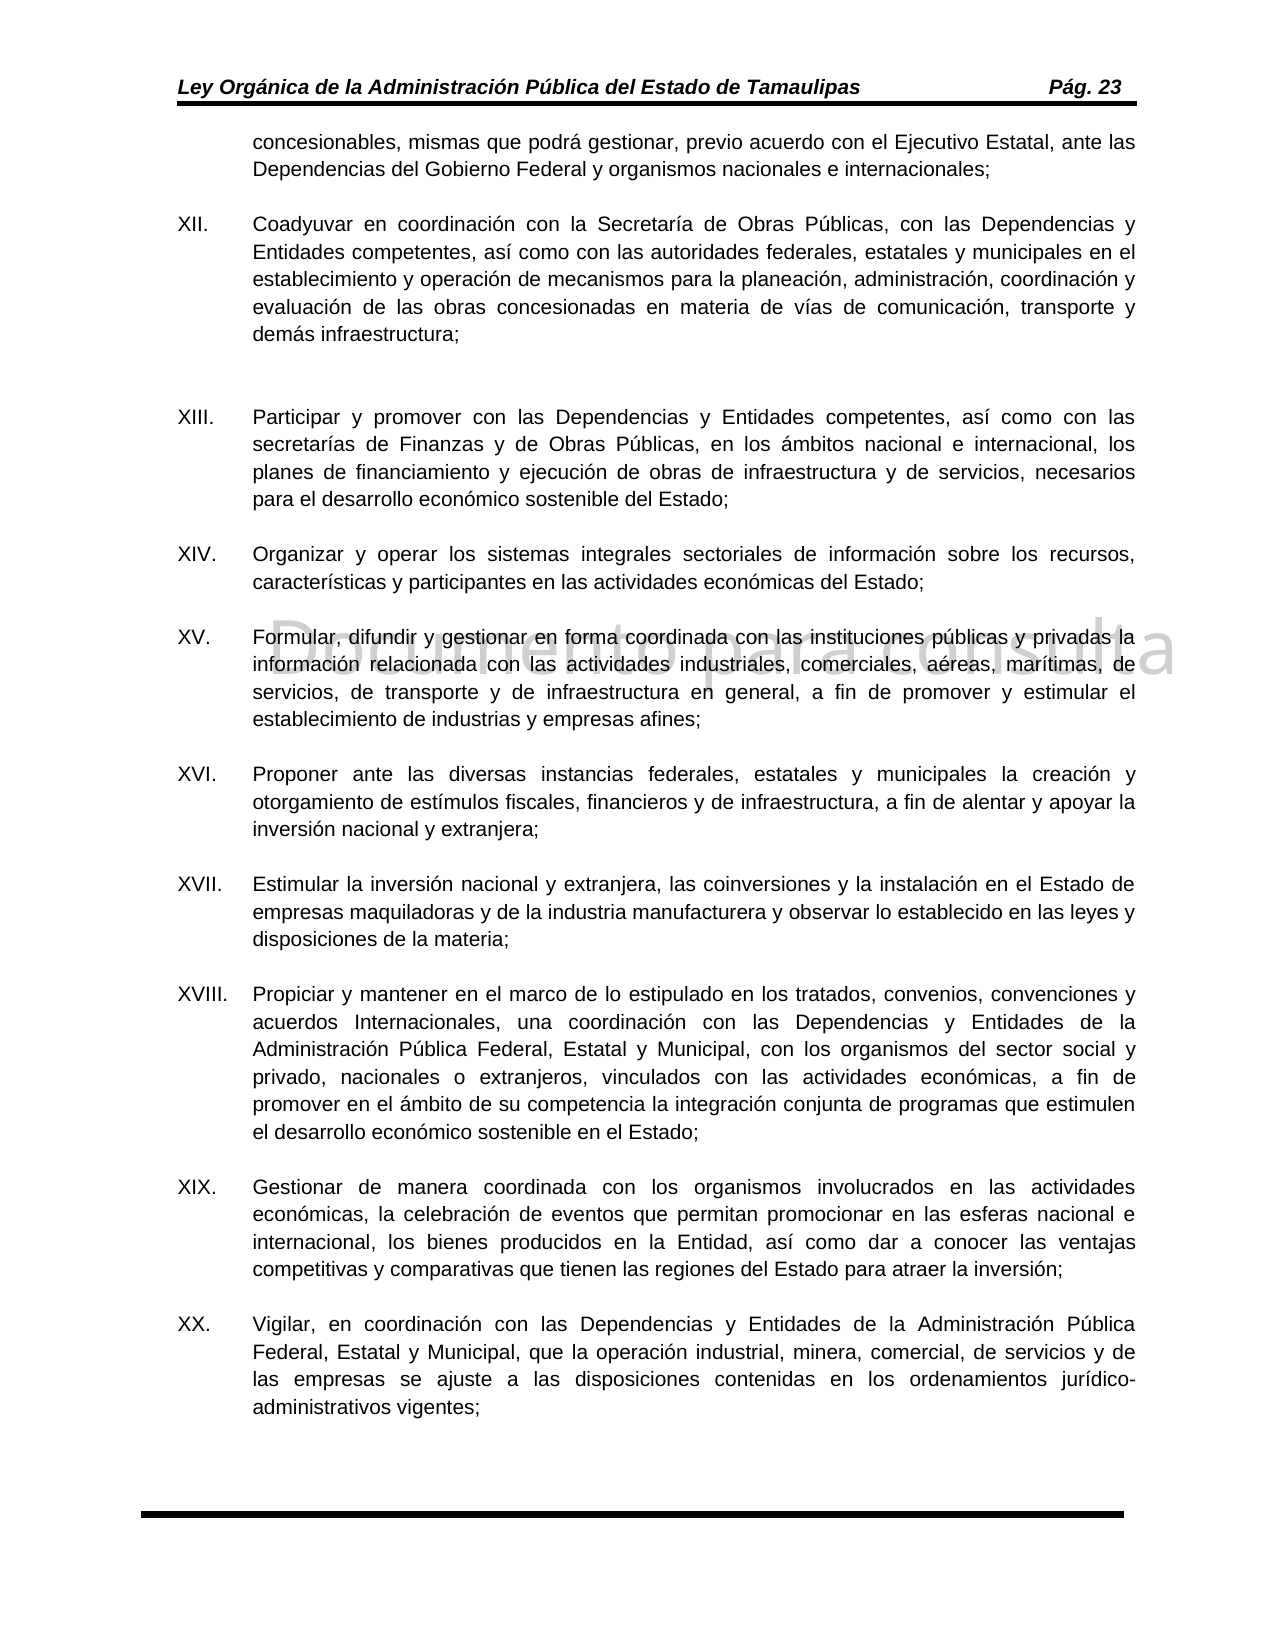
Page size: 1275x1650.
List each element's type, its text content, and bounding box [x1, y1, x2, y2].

list Organizar y operar los sistemas integrales sectoriales de información sobre los recursos, características y participantes en las actividades económicas del Estado; [177, 542, 1137, 594]
list Participar y promover con las Dependencias y Entidades competentes, así como con las secretarías de Finanzas y de Obras Públicas, en los ámbitos nacional e internacional, los planes de financiamiento y ejecución de obras de infraestructura y de servicios, necesarios para el desarrollo económico sostenible del Estado; [177, 405, 1137, 511]
list Propiciar y mantener en el marco de lo estipulado en los tratados, convenios, convenciones y acuerdos Internacionales, una coordinación con las Dependencias y Entidades de la Administración Pública Federal, Estatal y Municipal, con los organismos del sector social y privado, nacionales o extranjeros, vinculados con las actividades económicas, a fin de promover en el ámbito de su competencia la integración conjunta de programas que estimulen el desarrollo económico sostenible en el Estado; [177, 982, 1137, 1144]
list Estimular la inversión nacional y extranjera, las coinversiones y la instalación en el Estado de empresas maquiladoras y de la industria manufacturera y observar lo establecido en las leyes y disposiciones de la materia; [177, 872, 1137, 951]
list Gestionar de manera coordinada con los organismos involucrados en las actividades económicas, la celebración de eventos que permitan promocionar en las esferas nacional e internacional, los bienes producidos en la Entidad, así como dar a conocer las ventajas competitivas y comparativas que tienen las regiones del Estado para atraer la inversión; [177, 1175, 1137, 1281]
list Vigilar, en coordinación con las Dependencias y Entidades de la Administración Pública Federal, Estatal y Municipal, que la operación industrial, minera, comercial, de servicios y de las empresas se ajuste a las disposiciones contenidas en los ordenamientos jurídico-administrativos vigentes; [177, 1312, 1137, 1419]
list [177, 130, 1137, 181]
list Coadyuvar en coordinación con la Secretaría de Obras Públicas, con las Dependencias y Entidades competentes, así como con las autoridades federales, estatales y municipales en el establecimiento y operación de mecanismos para la planeación, administración, coordinación y evaluación de las obras concesionadas en materia de vías de comunicación, transporte y demás infraestructura; [177, 212, 1137, 346]
list Proponer ante las diversas instancias federales, estatales y municipales la creación y otorgamiento de estímulos fiscales, financieros y de infraestructura, a fin de alentar y apoyar la inversión nacional y extranjera; [177, 762, 1137, 841]
list Formular, difundir y gestionar en forma coordinada con las instituciones públicas y privadas la información relacionada con las actividades industriales, comerciales, aéreas, marítimas, de servicios, de transporte y de infraestructura en general, a fin de promover y estimular el establecimiento de industrias y empresas afines; [177, 625, 1137, 731]
